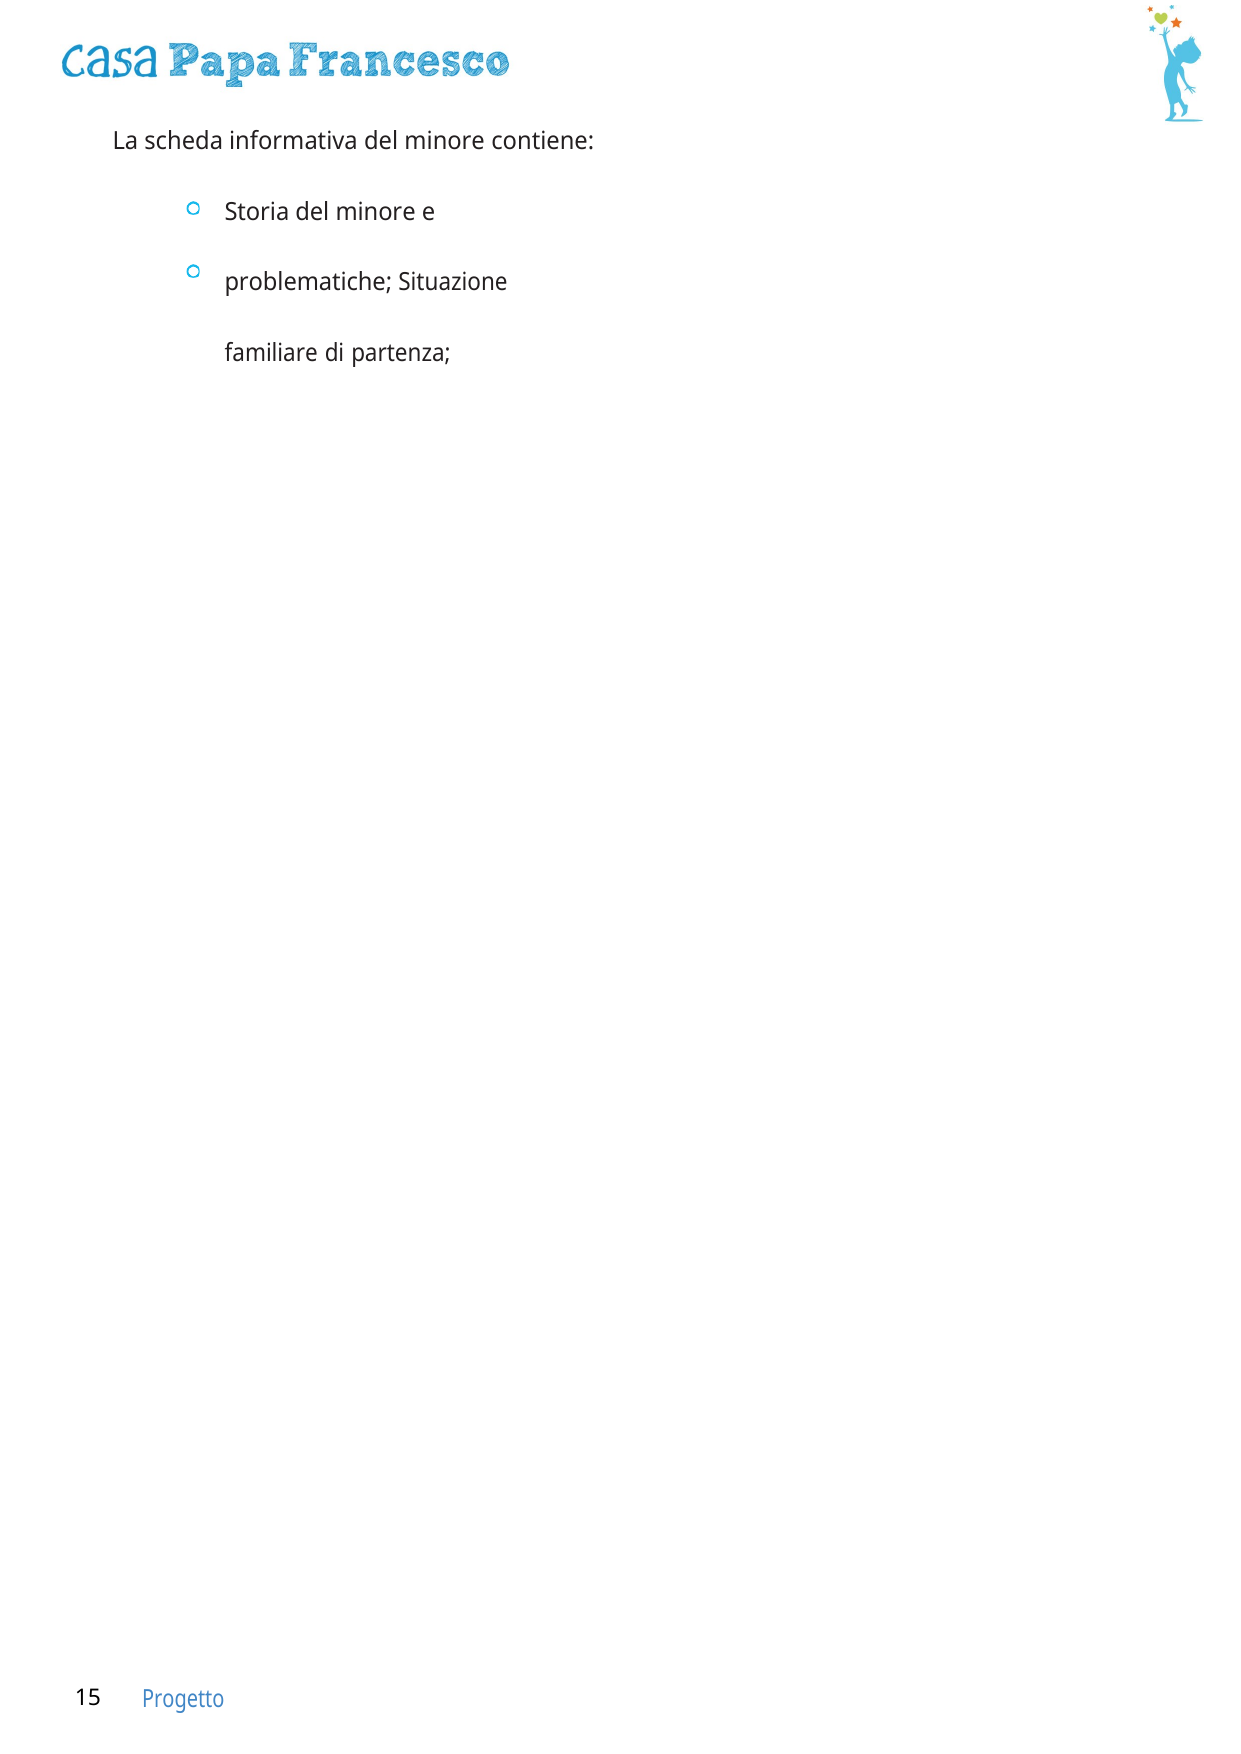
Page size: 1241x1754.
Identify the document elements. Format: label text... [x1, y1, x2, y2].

picture [60, 5, 1204, 125]
text Storia del minore e problematiche; Situazione familiare di partenza; [224, 193, 580, 369]
text La scheda informativa del minore contiene: [112, 123, 1240, 157]
picture [186, 264, 200, 278]
picture [186, 201, 200, 215]
